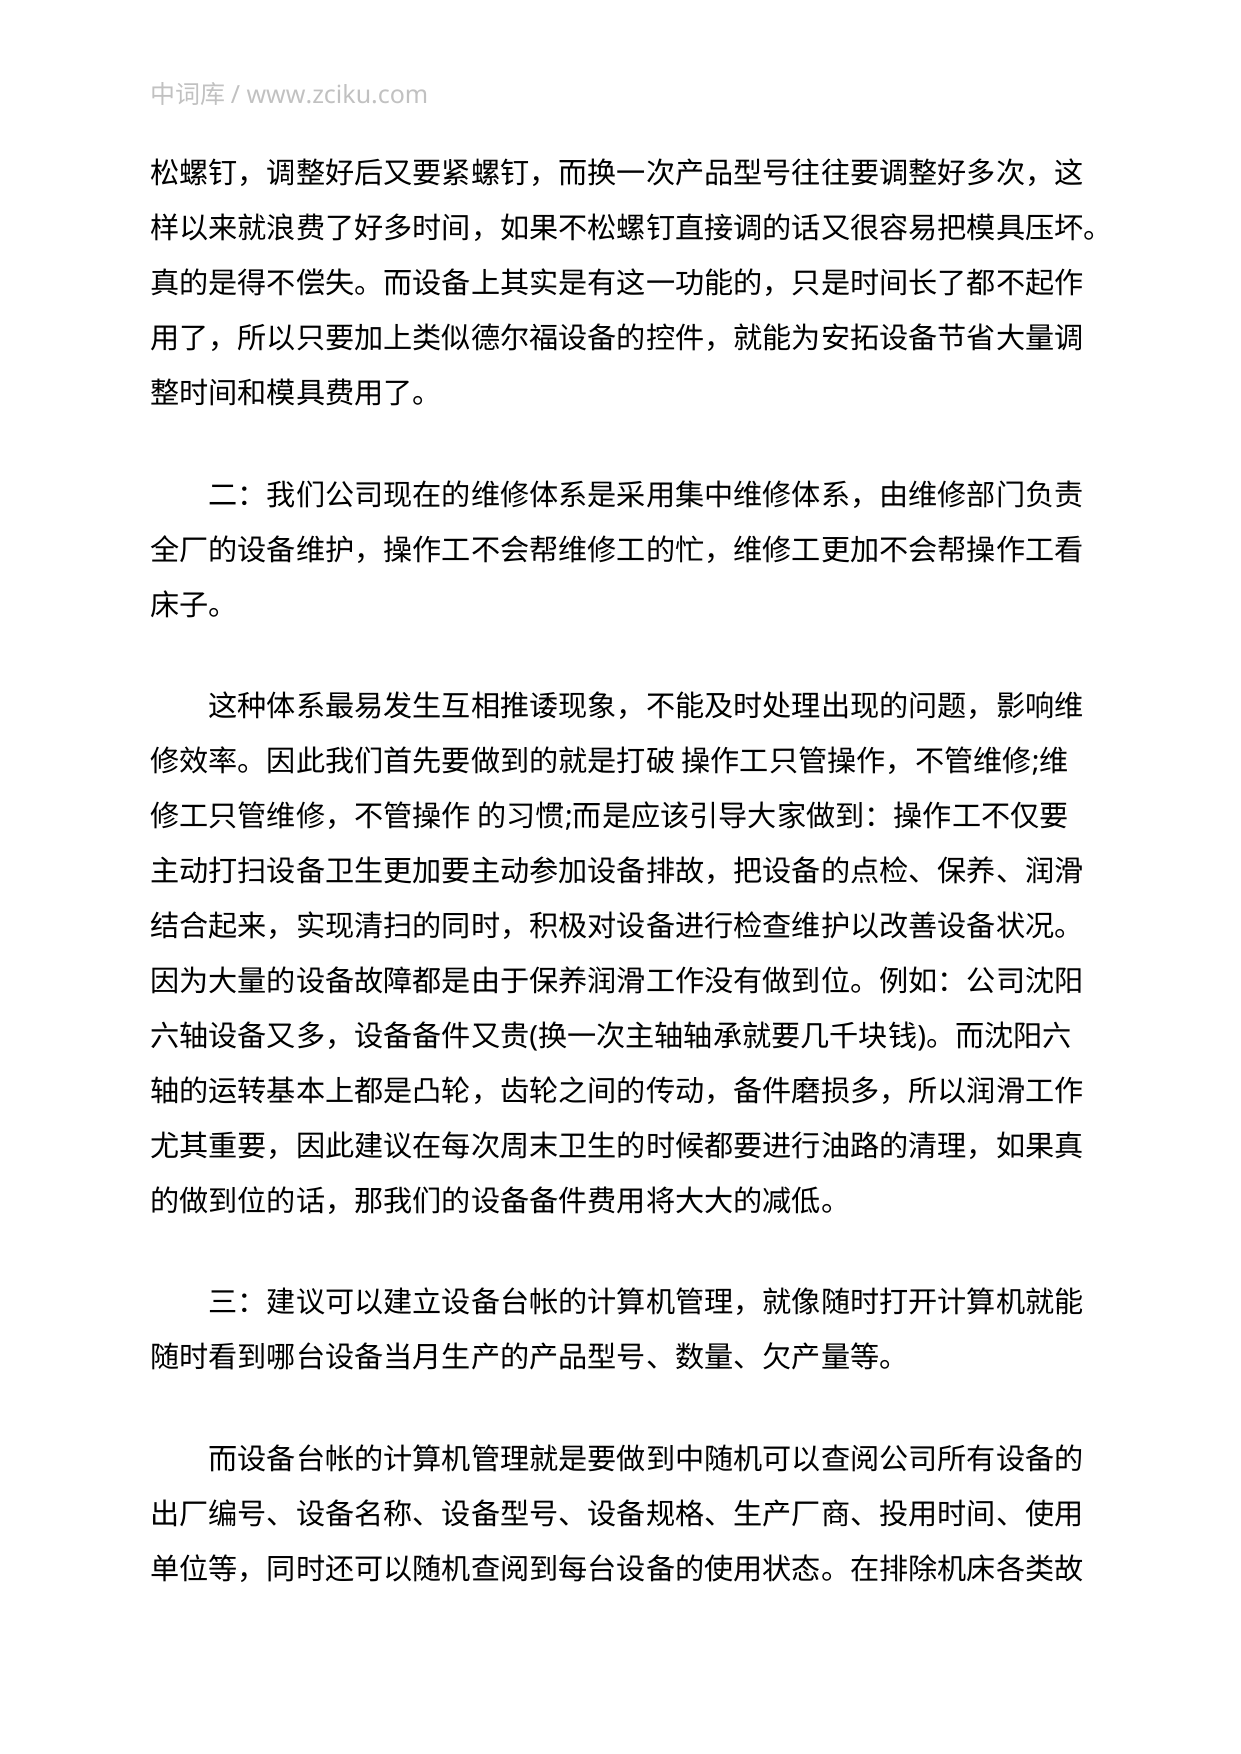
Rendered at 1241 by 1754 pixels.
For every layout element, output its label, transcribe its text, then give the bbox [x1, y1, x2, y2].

text 三：建议可以建立设备台帐的计算机管理，就像随时打开计算机就能随时看到哪台设备当月生产的产品型号、数量、欠产量等。 [150, 1279, 1090, 1376]
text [150, 150, 1090, 412]
text 这种体系最易发生互相推诿现象，不能及时处理出现的问题，影响维修效率。因此我们首先要做到的就是打破 操作工只管操作，不管维修;维修工只管维修，不管操作 的习惯;而是应该引导大家做到：操作工不仅要主动打扫设备卫生更加要主动参加设备排故，把设备的点检、保养、润滑结合起来，实现清扫的同时，积极对设备进行检查维护以改善设备状况。因为大量的设备故障都是由于保养润滑工作没有做到位。例如：公司沈阳六轴设备又多，设备备件又贵(换一次主轴轴承就要几千块钱)。而沈阳六轴的运转基本上都是凸轮，齿轮之间的传动，备件磨损多，所以润滑工作尤其重要，因此建议在每次周末卫生的时候都要进行油路的清理，如果真的做到位的话，那我们的设备备件费用将大大的减低。 [150, 683, 1090, 1219]
text 二：我们公司现在的维修体系是采用集中维修体系，由维修部门负责全厂的设备维护，操作工不会帮维修工的忙，维修工更加不会帮操作工看床子。 [150, 471, 1090, 623]
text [150, 1436, 1090, 1588]
